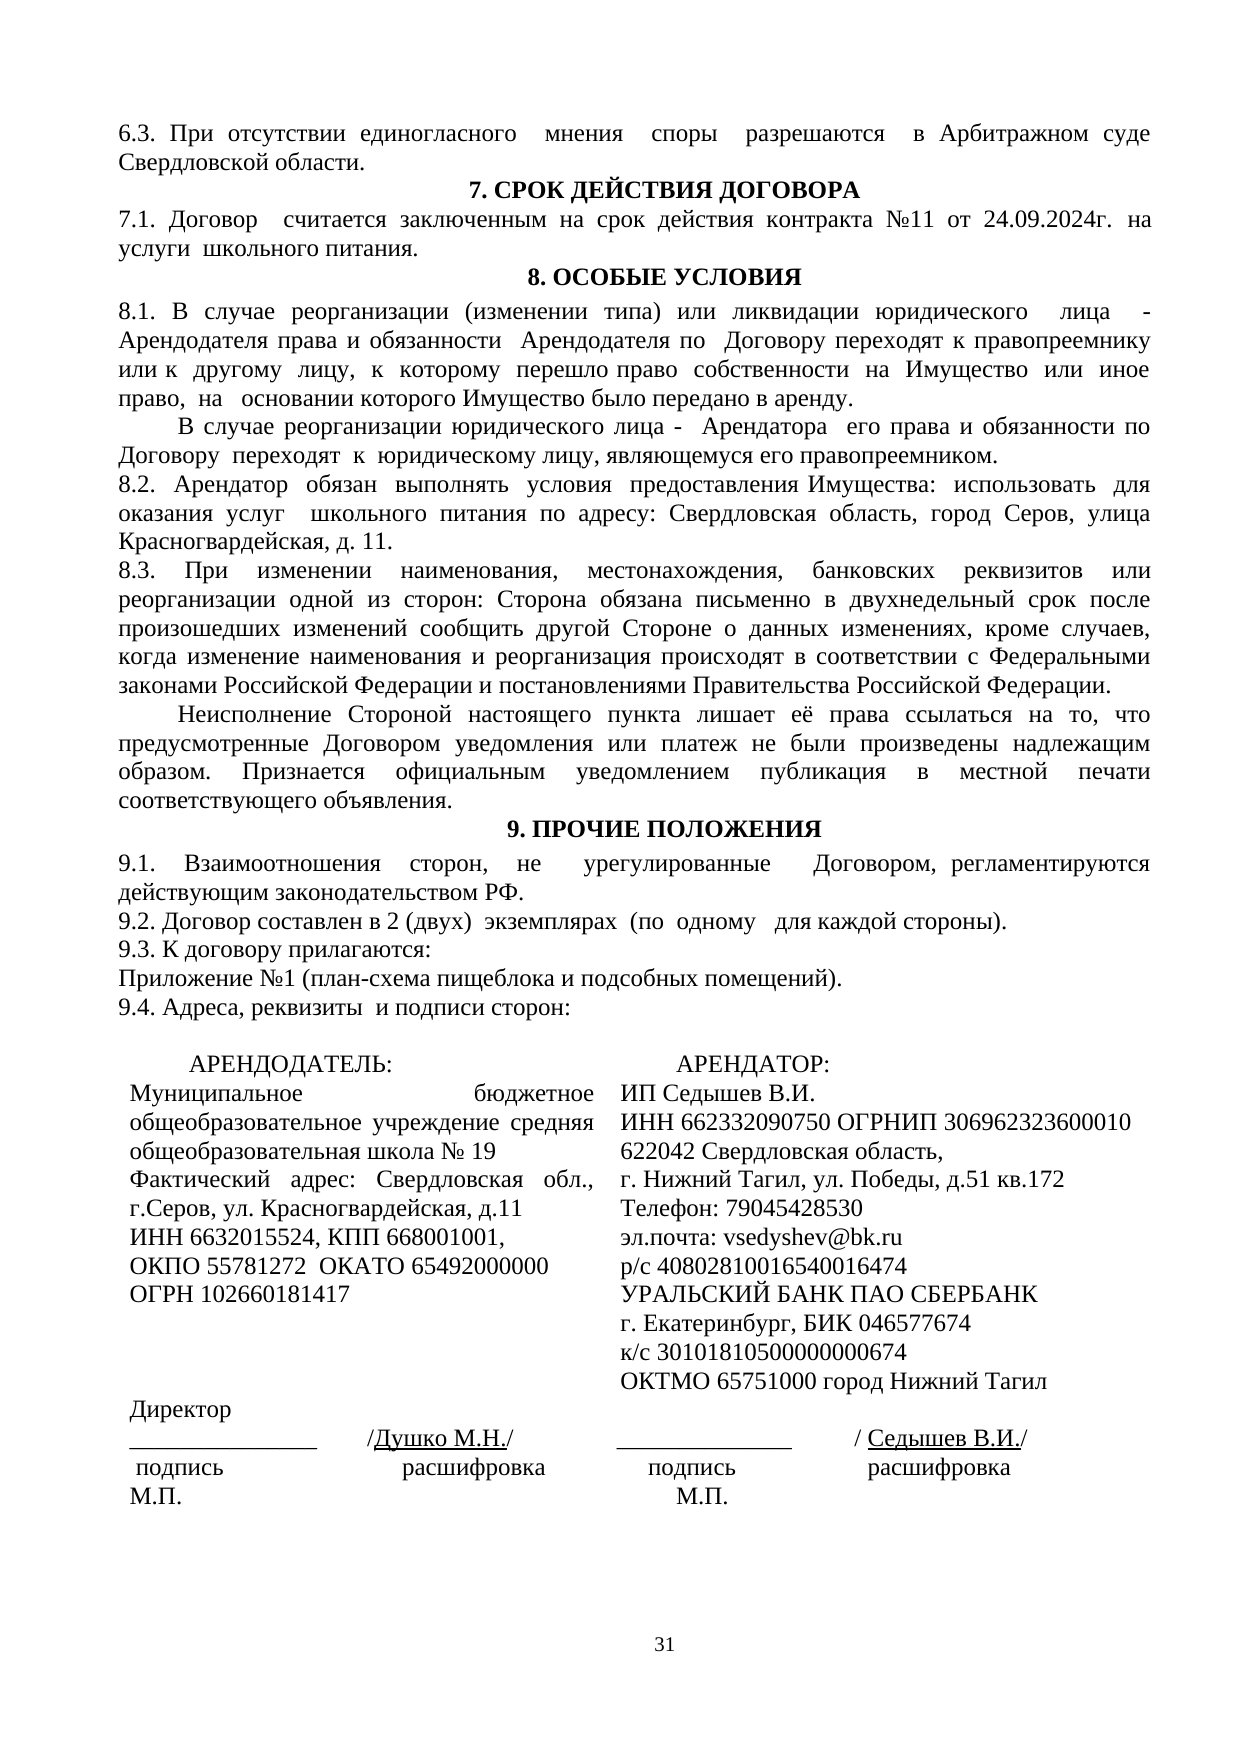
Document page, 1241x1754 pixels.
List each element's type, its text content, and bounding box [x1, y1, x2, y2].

text Приложение №1 (план-схема пищеблока и подсобных помещений). [118, 963, 1152, 992]
text 6.3. При отсутствии единогласного мнения споры разрешаются в Арбитражном суде Свердловской области. [118, 118, 1152, 176]
text В случае реорганизации юридического лица - Арендатора его права и обязанности по Договору переходят к юридическому лицу, являющемуся его правопреемником. [118, 411, 1152, 469]
table_cell Директор _______________ /Душко М.Н./ подпись расшифровка М.П. [118, 1395, 605, 1538]
text 8.3. При изменении наименования, местонахождения, банковских реквизитов или реорганизации одной из сторон: Сторона обязана письменно в двухнедельный срок после произошедших изменений сообщить другой Стороне о данных изменениях, кроме случаев, когда изменение наименования и реорганизация происходят в соответствии с Федеральными законами Российской Федерации и постановлениями Правительства Российской Федерации. [118, 555, 1152, 699]
text 9.2. Договор составлен в 2 (двух) экземплярах (по одному для каждой стороны). [118, 906, 1152, 934]
text 8.1. В случае реорганизации (изменении типа) или ликвидации юридического лица - Арендодателя права и обязанности Арендодателя по Договору переходят к правопреемнику или к другому лицу, к которому перешло право собственности на Имущество или иное право, на основании которого Имущество было передано в аренду. [118, 296, 1152, 411]
table_header АРЕНДАТОР: [605, 1050, 1181, 1078]
text 7. СРОК ДЕЙСТВИЯ ДОГОВОРА [118, 176, 1152, 204]
text Неисполнение Стороной настоящего пункта лишает её права ссылаться на то, что предусмотренные Договором уведомления или платеж не были произведены надлежащим образом. Признается официальным уведомлением публикация в местной печати соответствующего объявления. [118, 699, 1152, 814]
text 8. ОСОБЫЕ УСЛОВИЯ [118, 262, 1152, 291]
table_cell ИП Седышев В.И. ИНН 662332090750 ОГРНИП 306962323600010 622042 Свердловская область, г. Нижний Тагил, ул. Победы, д.51 кв.172 Телефон: 79045428530 эл.почта: vsedyshev@bk.ru р/с 40802810016540016474 УРАЛЬСКИЙ БАНК ПАО СБЕРБАНК г. Екатеринбург, БИК 046577674 к/с 30101810500000000674 ОКТМО 65751000 город Нижний Тагил [605, 1078, 1181, 1394]
table_cell Муниципальное бюджетное общеобразовательное учреждение средняя общеобразовательная школа № 19 Фактический адрес: Свердловская обл., г.Серов, ул. Красногвардейская, д.11 ИНН 6632015524, КПП 668001001, ОКПО 55781272 ОКАТО 65492000000 ОГРН 102660181417 [118, 1078, 605, 1394]
text 9.3. К договору прилагаются: [118, 934, 1152, 963]
text 9.1. Взаимоотношения сторон, не урегулированные Договором, регламентируются действующим законодательством РФ. [118, 848, 1152, 906]
text 8.2. Арендатор обязан выполнять условия предоставления Имущества: использовать для оказания услуг школьного питания по адресу: Свердловская область, город Серов, улица Красногвардейская, д. 11. [118, 469, 1152, 555]
table_header АРЕНДОДАТЕЛЬ: [118, 1050, 605, 1078]
text 9.4. Адреса, реквизиты и подписи сторон: [118, 992, 1152, 1021]
table_cell ______________ / Седышев В.И./ подпись расшифровка М.П. [605, 1395, 1181, 1538]
text 7.1. Договор считается заключенным на срок действия контракта №11 от 24.09.2024г. на услуги школьного питания. [118, 204, 1152, 262]
text 9. ПРОЧИЕ ПОЛОЖЕHИЯ [118, 814, 1152, 843]
